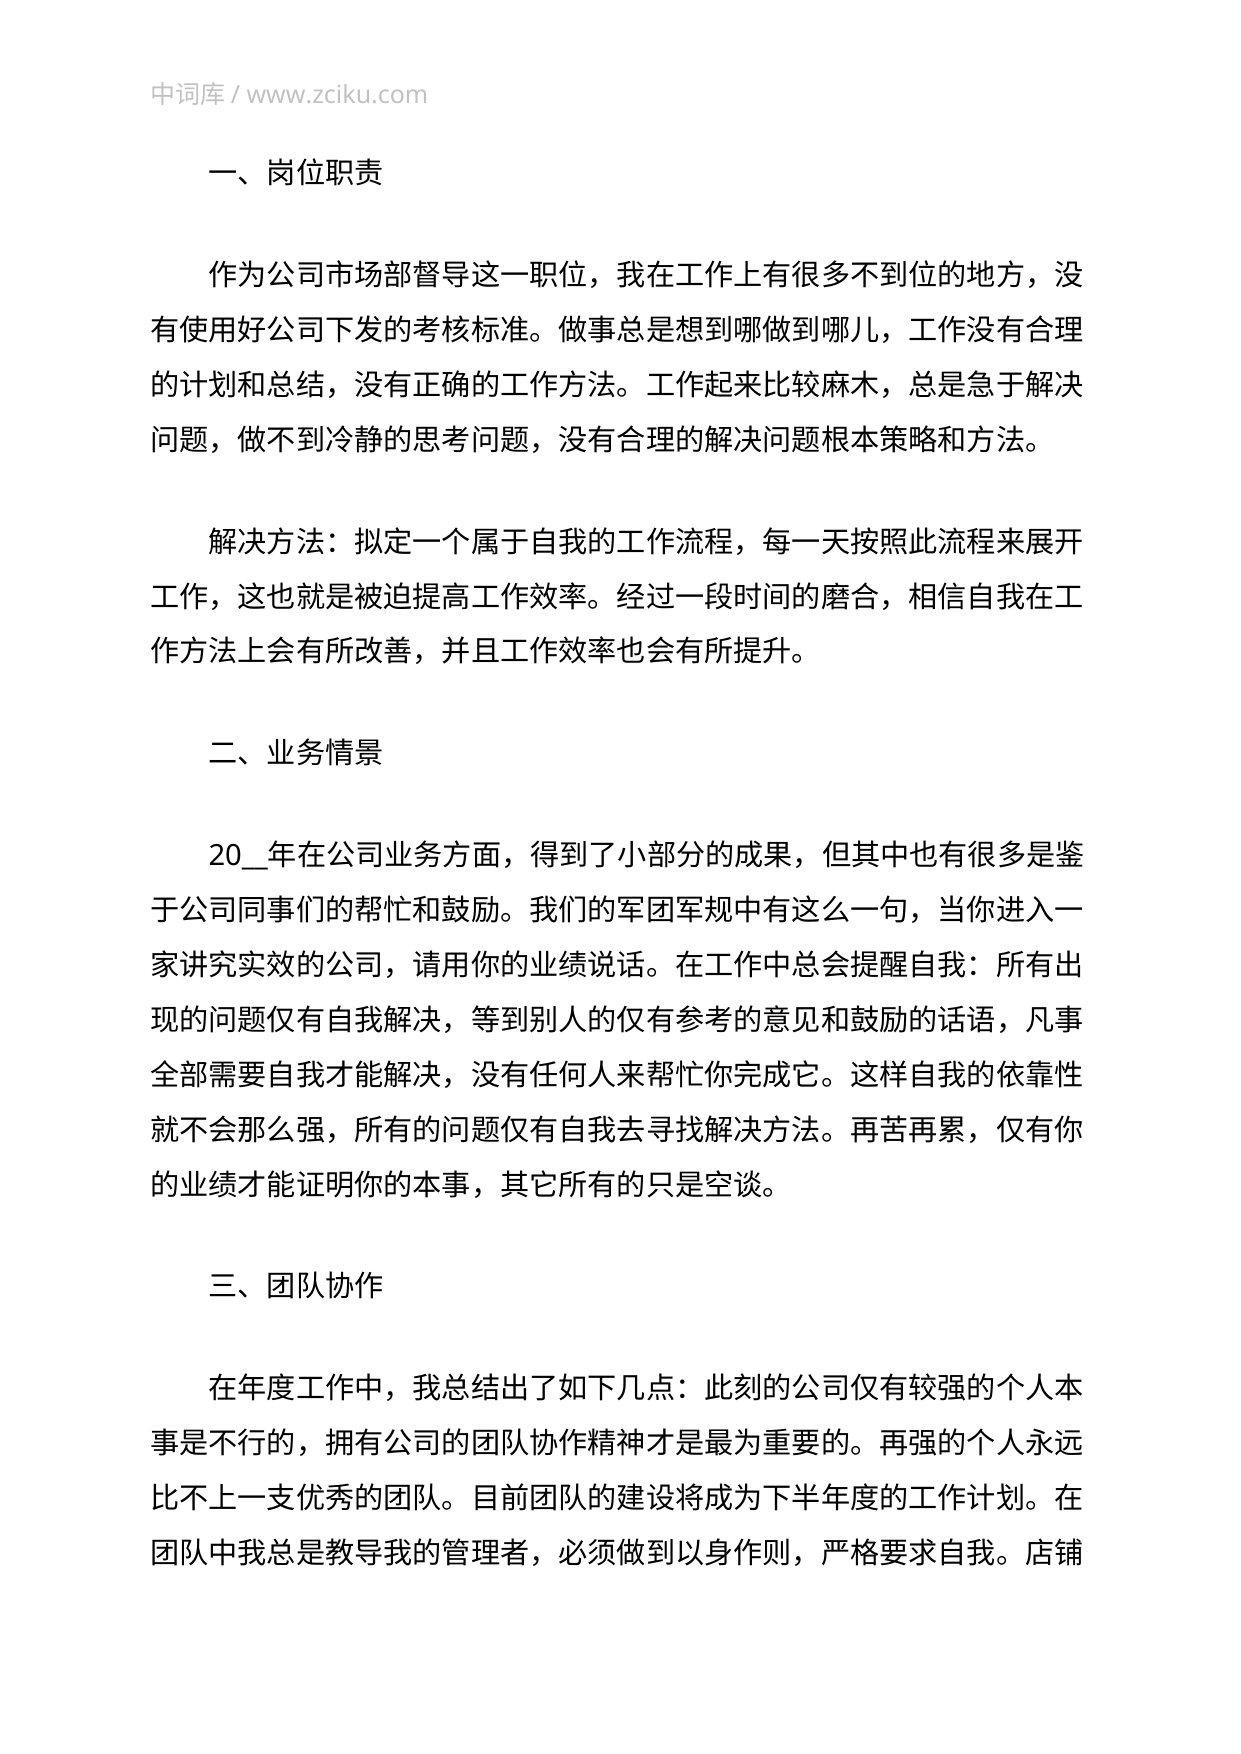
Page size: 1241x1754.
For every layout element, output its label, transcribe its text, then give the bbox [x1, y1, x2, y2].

text 二、业务情景 [150, 730, 1090, 772]
text 三、团队协作 [150, 1263, 1090, 1305]
text 解决方法：拟定一个属于自我的工作流程，每一天按照此流程来展开工作，这也就是被迫提高工作效率。经过一段时间的磨合，相信自我在工作方法上会有所改善，并且工作效率也会有所提升。 [150, 518, 1090, 670]
text 一、岗位职责 [150, 150, 1090, 192]
text 20__年在公司业务方面，得到了小部分的成果，但其中也有很多是鉴于公司同事们的帮忙和鼓励。我们的军团军规中有这么一句，当你进入一家讲究实效的公司，请用你的业绩说话。在工作中总会提醒自我：所有出现的问题仅有自我解决，等到别人的仅有参考的意见和鼓励的话语，凡事全部需要自我才能解决，没有任何人来帮忙你完成它。这样自我的依靠性就不会那么强，所有的问题仅有自我去寻找解决方法。再苦再累，仅有你的业绩才能证明你的本事，其它所有的只是空谈。 [150, 832, 1090, 1203]
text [150, 1364, 1090, 1572]
text 作为公司市场部督导这一职位，我在工作上有很多不到位的地方，没有使用好公司下发的考核标准。做事总是想到哪做到哪儿，工作没有合理的计划和总结，没有正确的工作方法。工作起来比较麻木，总是急于解决问题，做不到冷静的思考问题，没有合理的解决问题根本策略和方法。 [150, 252, 1090, 459]
